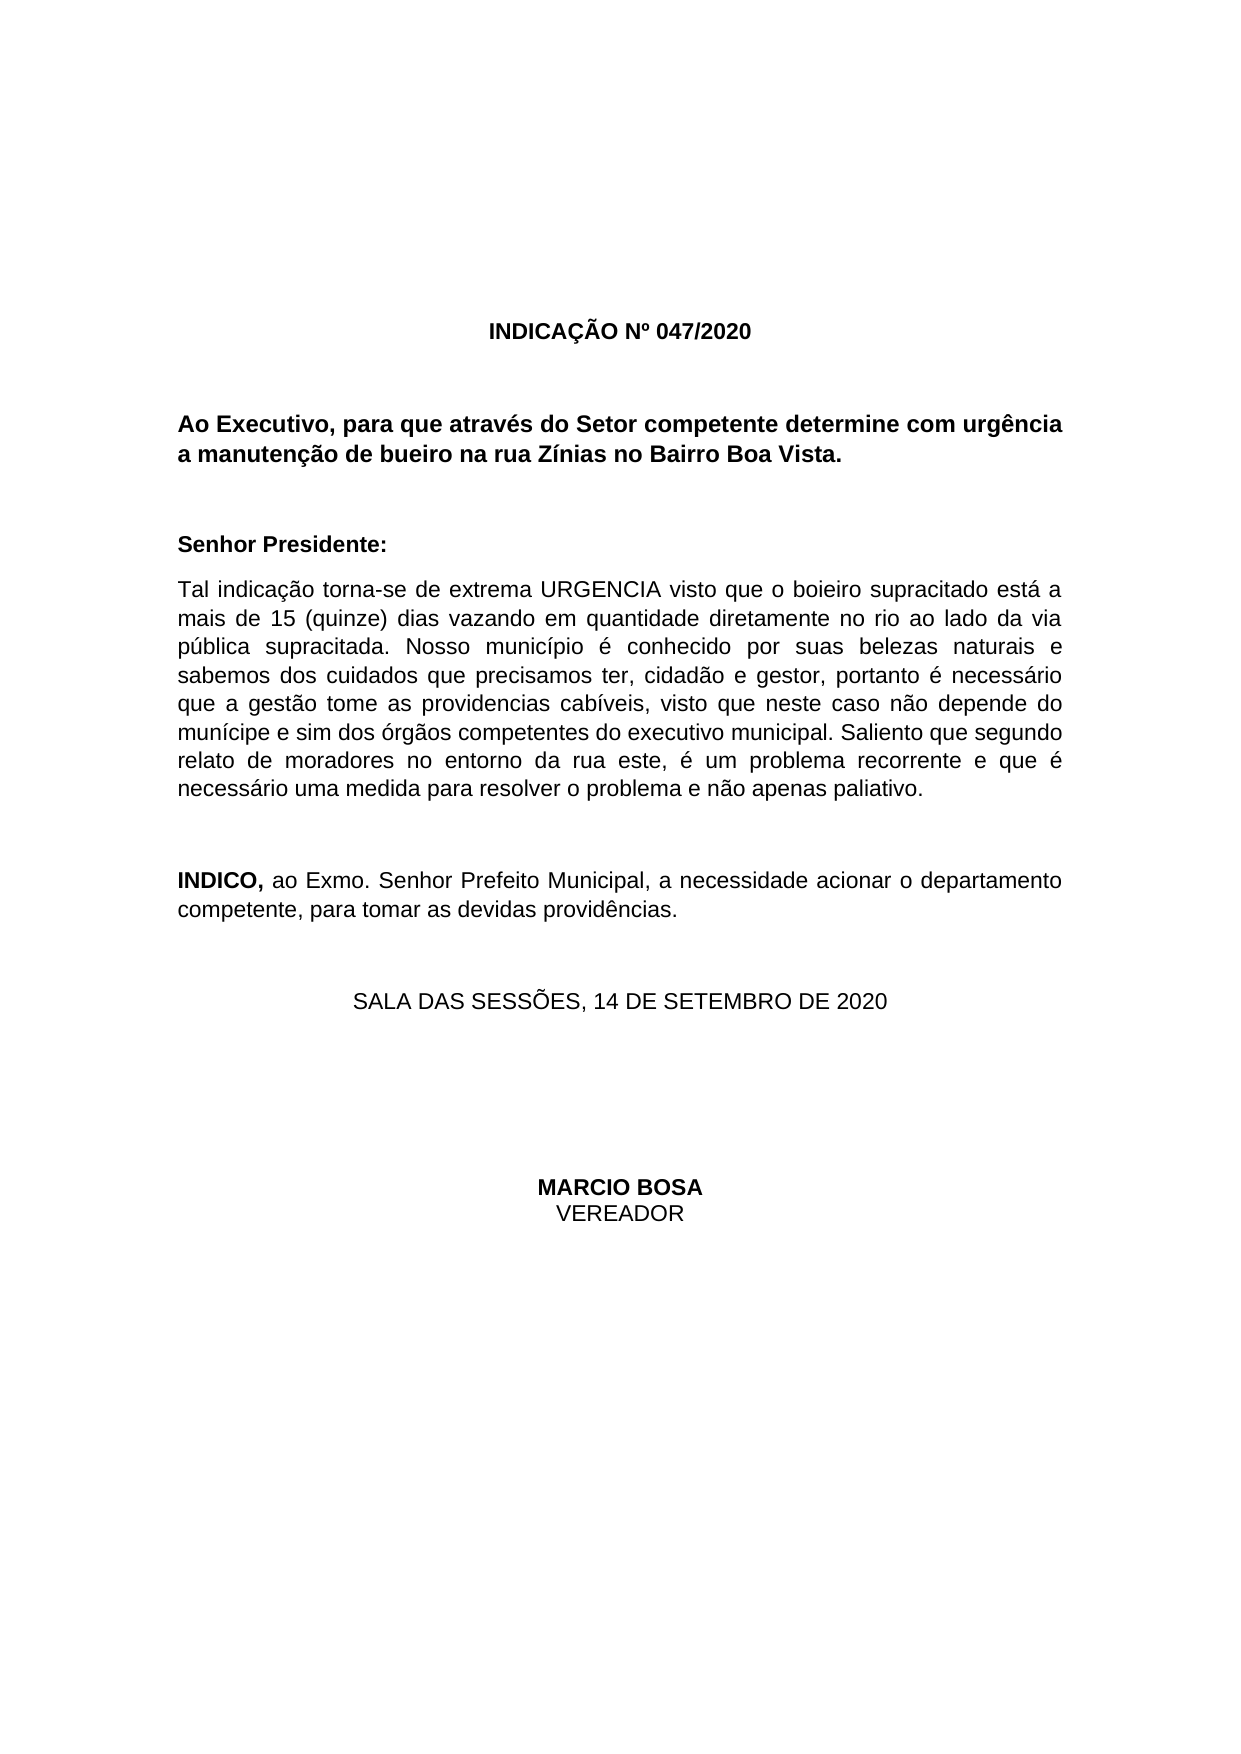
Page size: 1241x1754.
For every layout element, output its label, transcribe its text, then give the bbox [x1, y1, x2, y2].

text SALA DAS SESSÕES, 14 DE SETEMBRO DE 2020 [177, 988, 1063, 1014]
text VEREADOR [177, 1200, 1063, 1226]
text INDICO, ao Exmo. Senhor Prefeito Municipal, a necessidade acionar o departamento competente, para tomar as devidas providências. [177, 867, 1063, 922]
text Senhor Presidente: [177, 531, 1063, 557]
text INDICAÇÃO Nº 047/2020 [177, 318, 1063, 344]
text MARCIO BOSA [177, 1173, 1063, 1200]
text Ao Executivo, para que através do Setor competente determine com urgência a manutenção de bueiro na rua Zínias no Bairro Boa Vista. [177, 437, 1063, 467]
text Tal indicação torna-se de extrema URGENCIA visto que o boieiro supracitado está a mais de 15 (quinze) dias vazando em quantidade diretamente no rio ao lado da via pública supracitada. Nosso município é conhecido por suas belezas naturais e sabemos dos cuidados que precisamos ter, cidadão e gestor, portanto é necessário que a gestão tome as providencias cabíveis, visto que neste caso não depende do munícipe e sim dos órgãos competentes do executivo municipal. Saliento que segundo relato de moradores no entorno da rua este, é um problema recorrente e que é necessário uma medida para resolver o problema e não apenas paliativo. [177, 576, 1063, 802]
